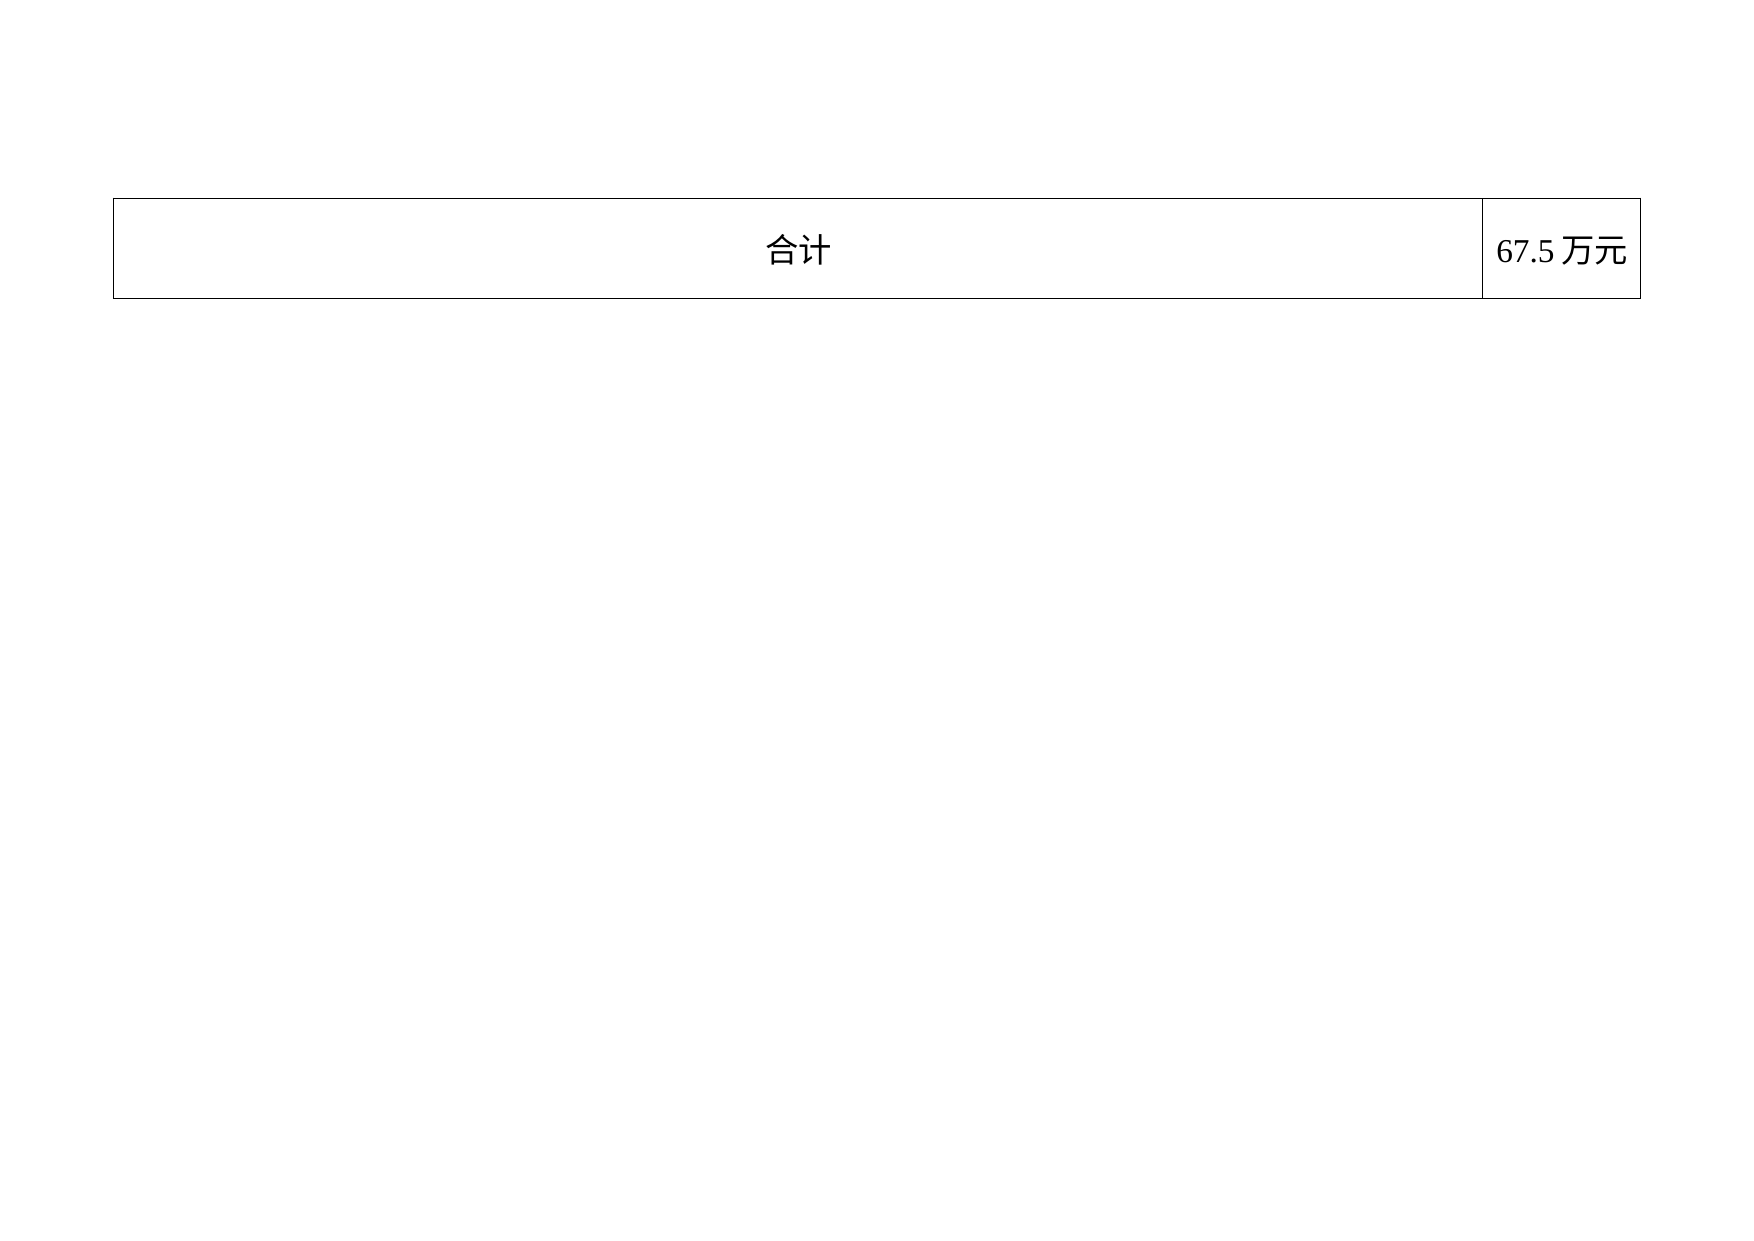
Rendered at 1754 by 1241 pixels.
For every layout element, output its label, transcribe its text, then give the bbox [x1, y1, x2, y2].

table_cell 合计 [114, 199, 1482, 298]
table_cell 67.5万元 [1483, 199, 1640, 298]
